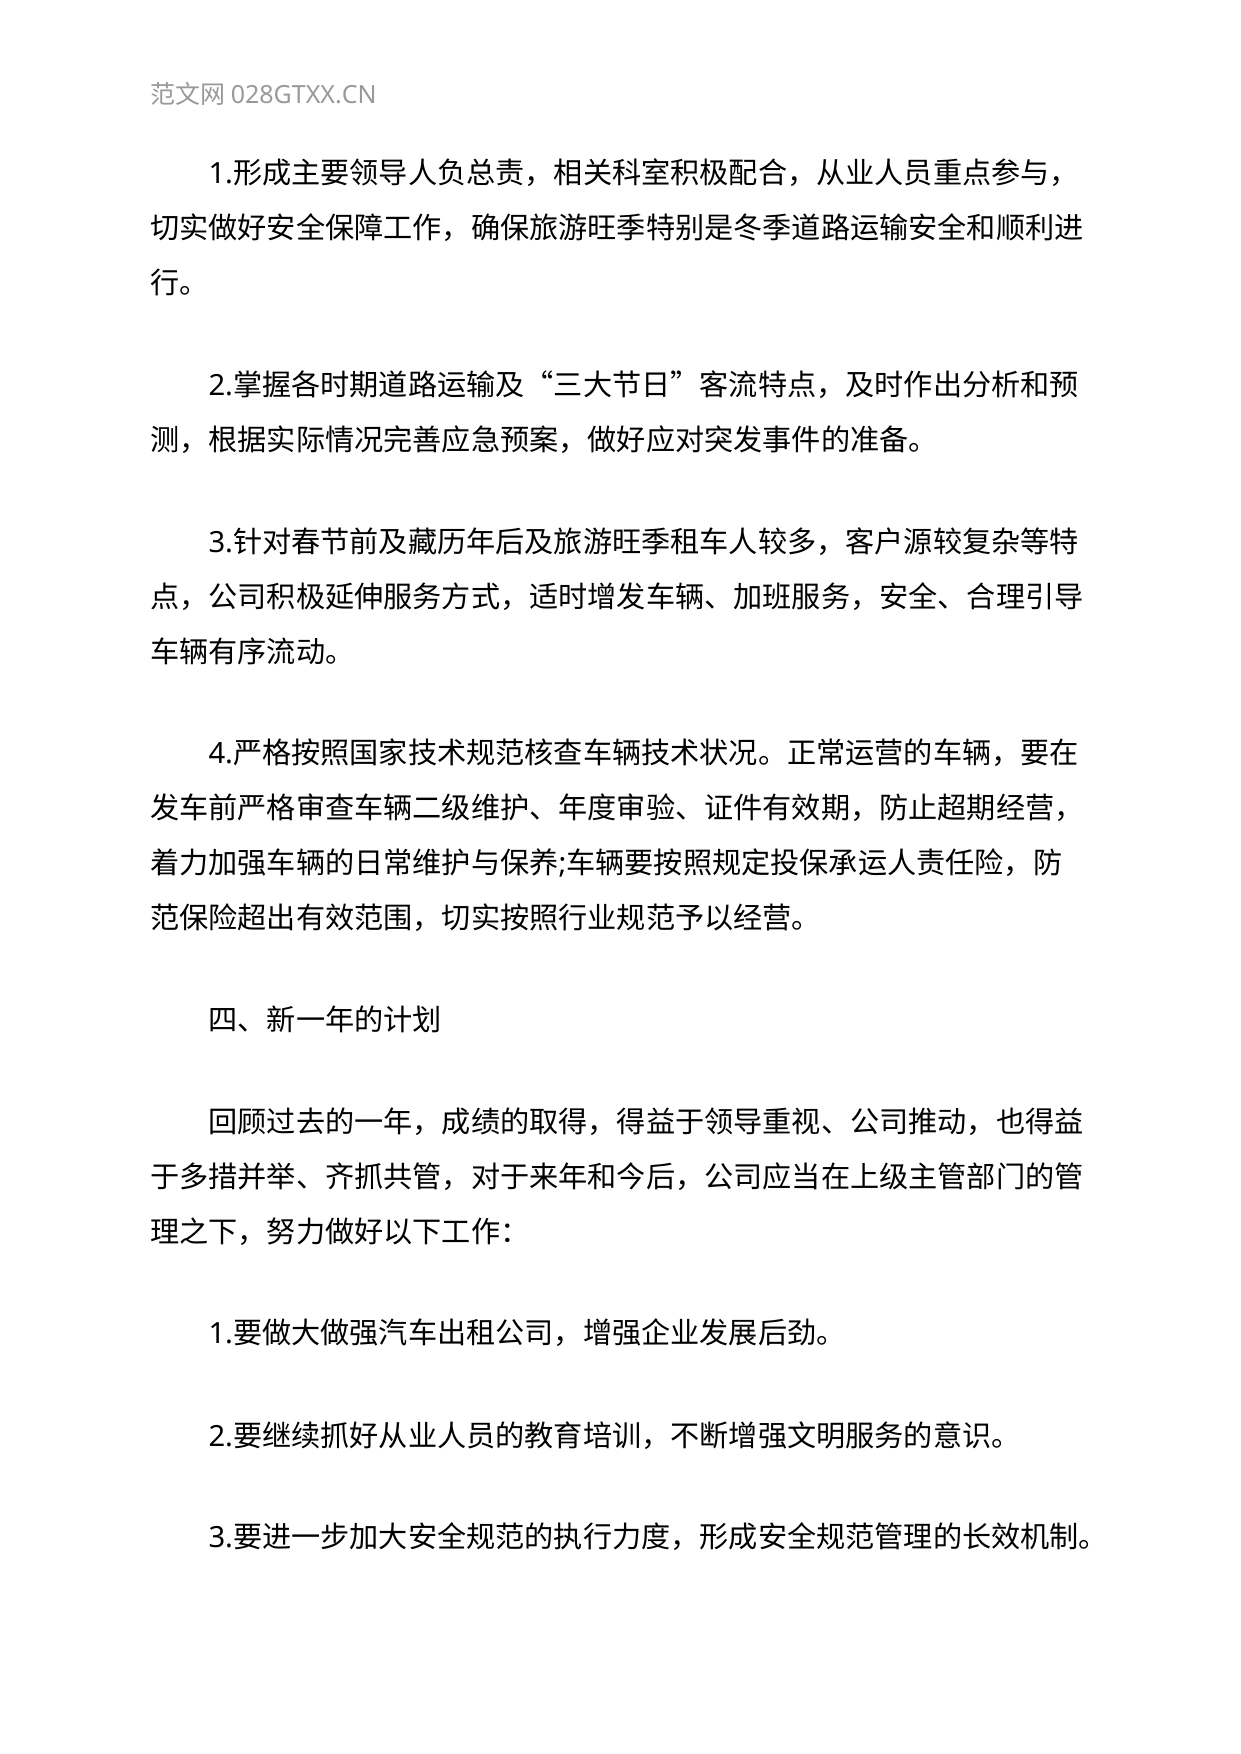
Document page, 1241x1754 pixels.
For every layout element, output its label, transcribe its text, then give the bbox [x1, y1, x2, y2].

text 1.形成主要领导人负总责，相关科室积极配合，从业人员重点参与，切实做好安全保障工作，确保旅游旺季特别是冬季道路运输安全和顺利进行。 [150, 150, 1090, 302]
text 四、新一年的计划 [150, 997, 1090, 1039]
text 1.要做大做强汽车出租公司，增强企业发展后劲。 [150, 1310, 1090, 1352]
text 2.掌握各时期道路运输及“三大节日”客流特点，及时作出分析和预测，根据实际情况完善应急预案，做好应对突发事件的准备。 [150, 362, 1090, 459]
text 2.要继续抓好从业人员的教育培训，不断增强文明服务的意识。 [150, 1412, 1090, 1454]
text 回顾过去的一年，成绩的取得，得益于领导重视、公司推动，也得益于多措并举、齐抓共管，对于来年和今后，公司应当在上级主管部门的管理之下，努力做好以下工作： [150, 1098, 1090, 1251]
text 4.严格按照国家技术规范核查车辆技术状况。正常运营的车辆，要在发车前严格审查车辆二级维护、年度审验、证件有效期，防止超期经营，着力加强车辆的日常维护与保养;车辆要按照规定投保承运人责任险，防范保险超出有效范围，切实按照行业规范予以经营。 [150, 730, 1090, 937]
text 3.要进一步加大安全规范的执行力度，形成安全规范管理的长效机制。 [150, 1514, 1090, 1556]
text 3.针对春节前及藏历年后及旅游旺季租车人较多，客户源较复杂等特点，公司积极延伸服务方式，适时增发车辆、加班服务，安全、合理引导车辆有序流动。 [150, 518, 1090, 671]
